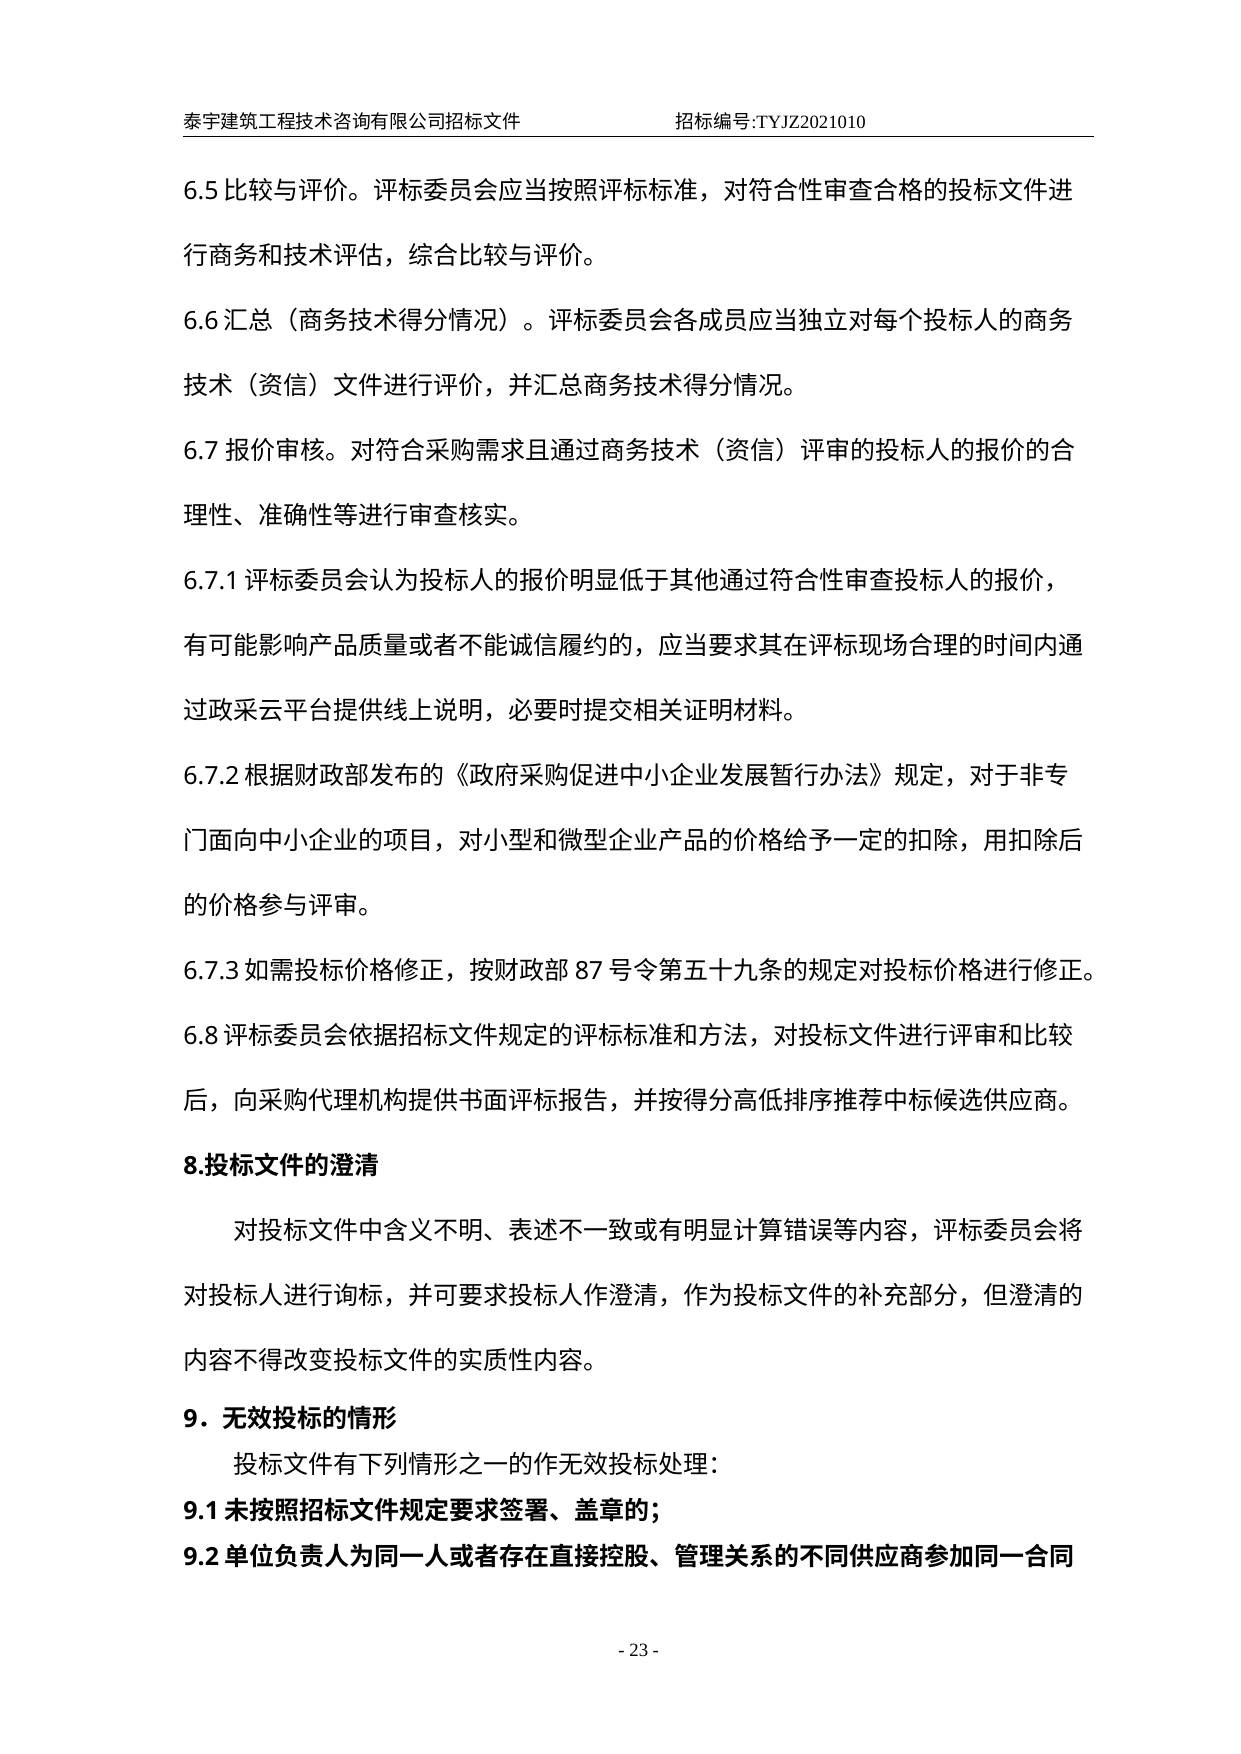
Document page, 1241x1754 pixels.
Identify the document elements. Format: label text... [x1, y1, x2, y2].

text 投标文件有下列情形之一的作无效投标处理： [183, 1437, 1094, 1482]
text 9．无效投标的情形 [183, 1391, 1094, 1437]
list 对投标文件中含义不明、表述不一致或有明显计算错误等内容，评标委员会将对投标人进行询标，并可要求投标人作澄清，作为投标文件的补充部分，但澄清的内容不得改变投标文件的实质性内容。 [183, 1196, 1094, 1391]
text 6.7.3如需投标价格修正，按财政部87号令第五十九条的规定对投标价格进行修正。 [183, 936, 1094, 1001]
list 8.投标文件的澄清 [183, 1131, 1094, 1196]
text 6.8评标委员会依据招标文件规定的评标标准和方法，对投标文件进行评审和比较后，向采购代理机构提供书面评标报告，并按得分高低排序推荐中标候选供应商。 [183, 1001, 1094, 1131]
text 6.7.2根据财政部发布的《政府采购促进中小企业发展暂行办法》规定，对于非专门面向中小企业的项目，对小型和微型企业产品的价格给予一定的扣除，用扣除后的价格参与评审。 [183, 741, 1094, 936]
text 6.6汇总（商务技术得分情况）。评标委员会各成员应当独立对每个投标人的商务技术（资信）文件进行评价，并汇总商务技术得分情况。 [183, 286, 1094, 416]
text 6.7 报价审核。对符合采购需求且通过商务技术（资信）评审的投标人的报价的合理性、准确性等进行审查核实。 [183, 416, 1094, 546]
text 6.7.1评标委员会认为投标人的报价明显低于其他通过符合性审查投标人的报价，有可能影响产品质量或者不能诚信履约的，应当要求其在评标现场合理的时间内通过政采云平台提供线上说明，必要时提交相关证明材料。 [183, 546, 1094, 741]
text 9.1未按照招标文件规定要求签署、盖章的； [183, 1482, 1094, 1528]
text 6.5比较与评价。评标委员会应当按照评标标准，对符合性审查合格的投标文件进行商务和技术评估，综合比较与评价。 [183, 156, 1094, 286]
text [183, 1528, 1094, 1574]
